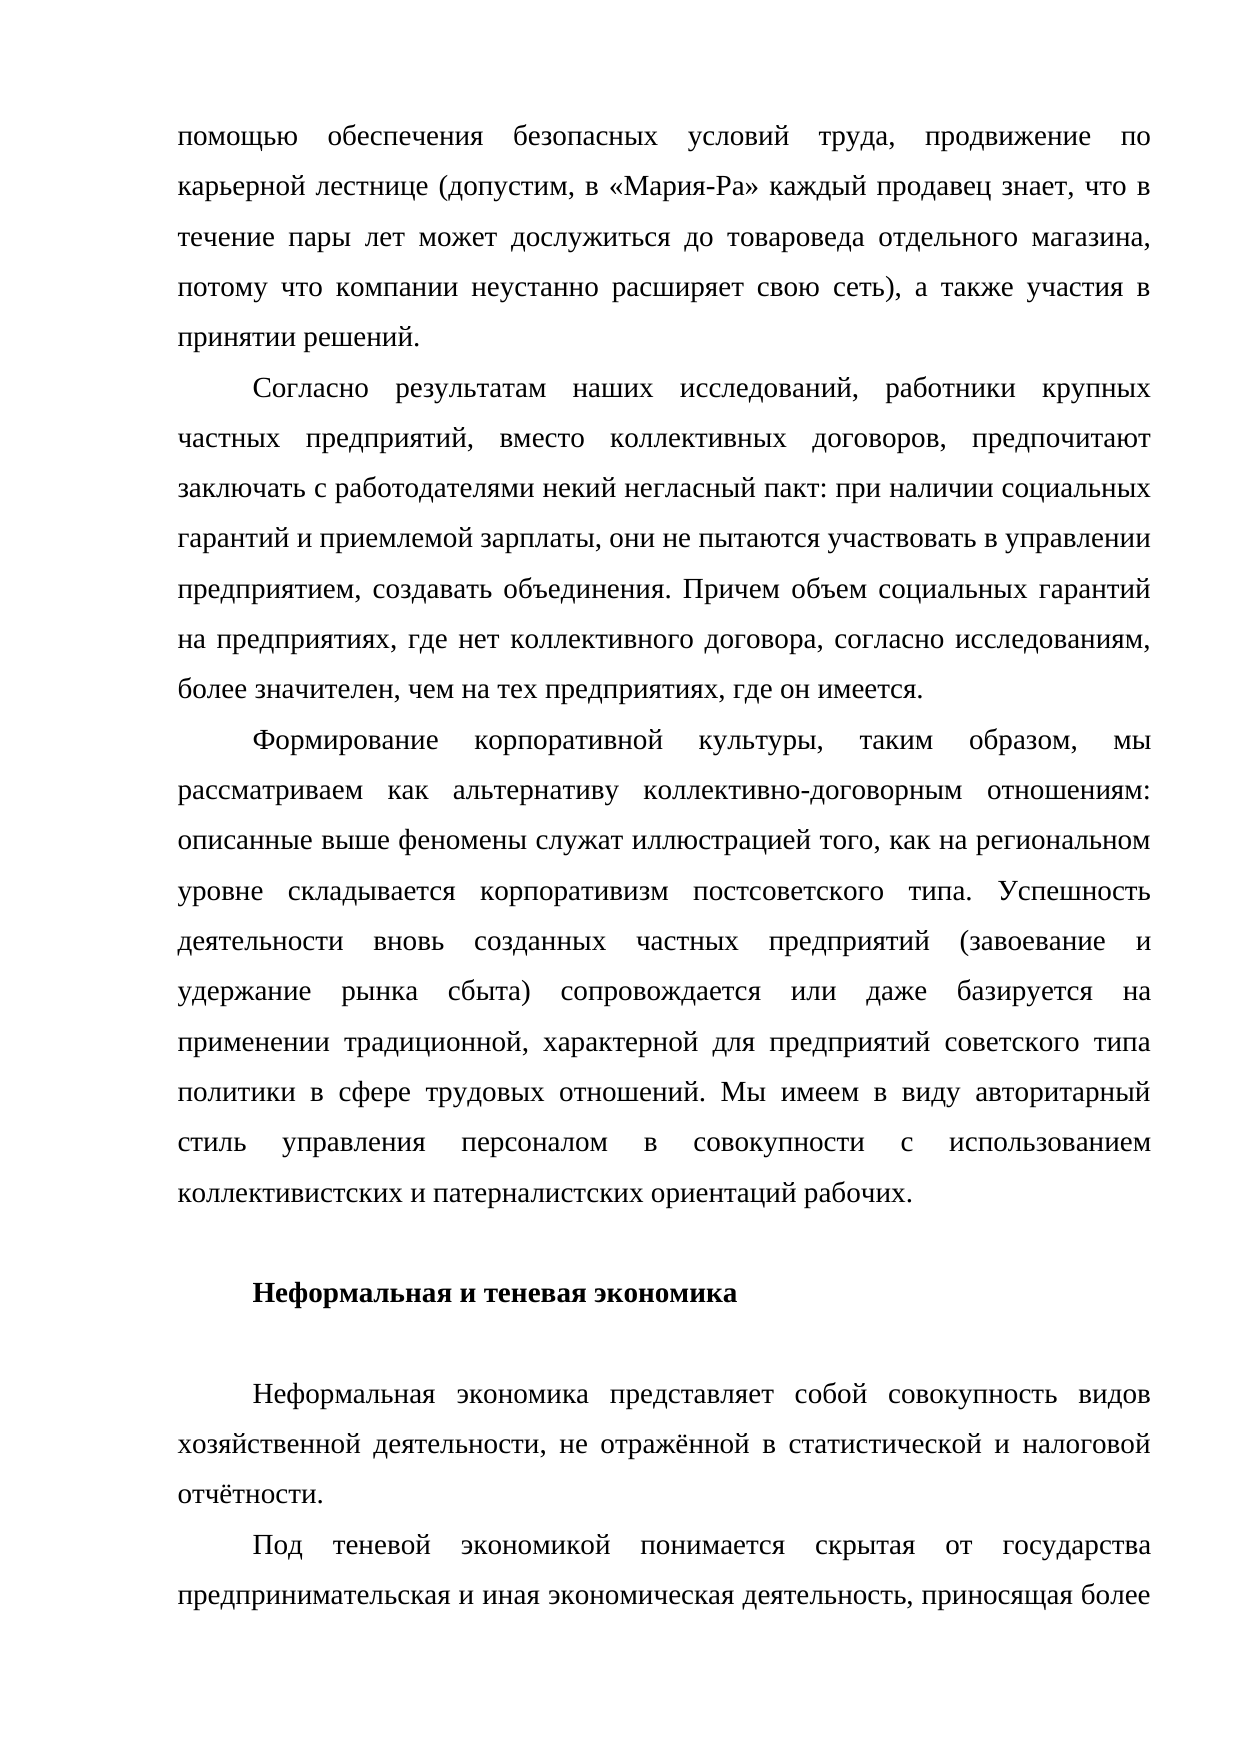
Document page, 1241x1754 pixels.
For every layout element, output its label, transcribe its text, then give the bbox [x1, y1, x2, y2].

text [177, 118, 1152, 353]
text Формирование корпоративной культуры, таким образом, мы рассматриваем как альтернативу коллективно-договорным отношениям: описанные выше феномены служат иллюстрацией того, как на региональном уровне складывается корпоративизм постсоветского типа. Успешность деятельности вновь созданных частных предприятий (завоевание и удержание рынка сбыта) сопровождается или даже базируется на применении традиционной, характерной для предприятий советского типа политики в сфере трудовых отношений. Мы имеем в виду авторитарный стиль управления персоналом в совокупности с использованием коллективистских и патерналистских ориентаций рабочих. [177, 722, 1152, 1208]
text Неформальная и теневая экономика [177, 1275, 1152, 1309]
text Неформальная экономика представляет собой совокупность видов хозяйственной деятельности, не отражённой в статистической и налоговой отчётности. [177, 1376, 1152, 1510]
text Согласно результатам наших исследований, работники крупных частных предприятий, вместо коллективных договоров, предпочитают заключать с работодателями некий негласный пакт: при наличии социальных гарантий и приемлемой зарплаты, они не пытаются участвовать в управлении предприятием, создавать объединения. Причем объем социальных гарантий на предприятиях, где нет коллективного договора, согласно исследованиям, более значителен, чем на тех предприятиях, где он имеется. [177, 370, 1152, 705]
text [177, 1527, 1152, 1611]
